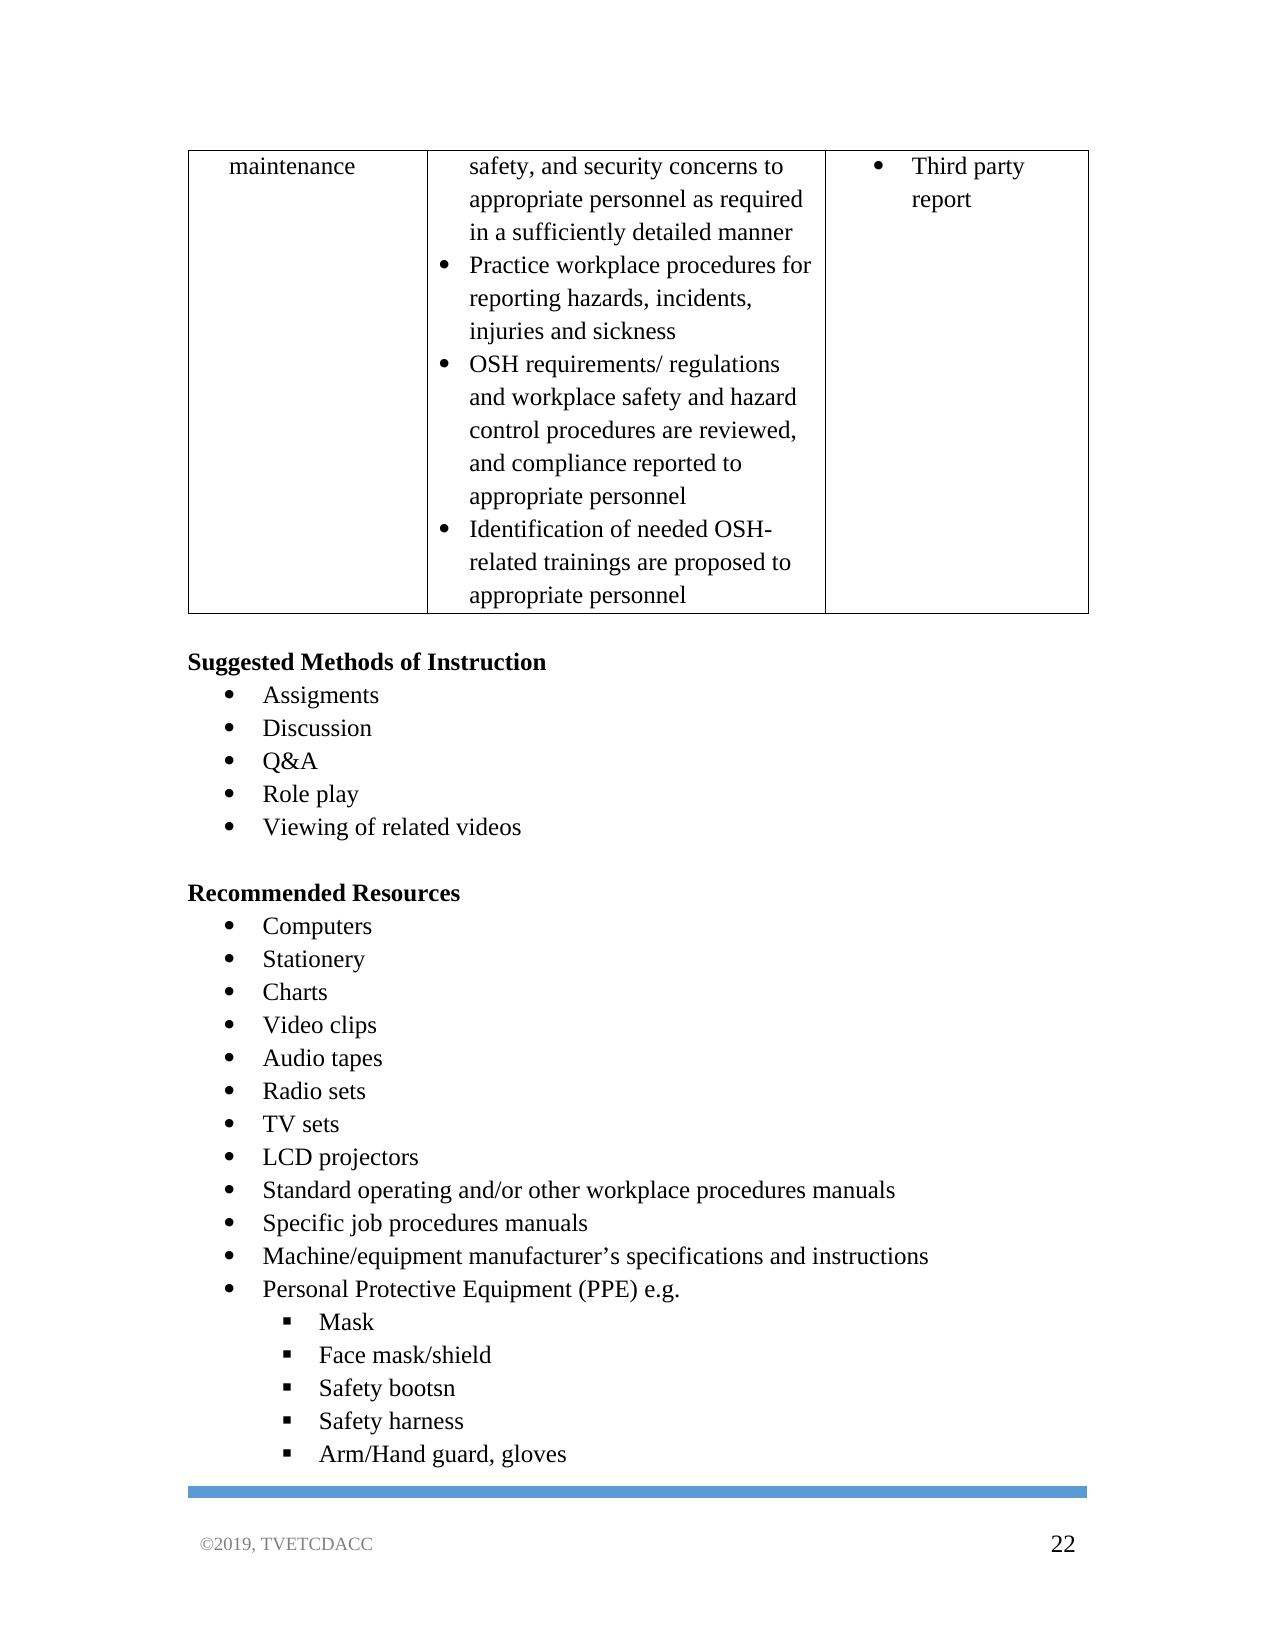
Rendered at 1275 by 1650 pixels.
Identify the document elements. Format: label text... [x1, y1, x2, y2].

list Personal Protective Equipment (PPE) e.g. [225, 1274, 1087, 1303]
list Machine/equipment manufacturer’s specifications and instructions [225, 1241, 1087, 1270]
list TV sets [225, 1109, 1087, 1138]
list Arm/Hand guard, gloves [281, 1439, 1087, 1468]
text Suggested Methods of Instruction [187, 647, 1087, 676]
list LCD projectors [225, 1142, 1087, 1171]
list Discussion [225, 713, 1087, 742]
list Face mask/shield [281, 1340, 1087, 1369]
list Q&A [225, 746, 1087, 775]
text Recommended Resources [187, 878, 1087, 907]
list Stationery [225, 944, 1087, 973]
list Viewing of related videos [225, 812, 1087, 841]
list Standard operating and/or other workplace procedures manuals [225, 1175, 1087, 1204]
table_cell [428, 151, 825, 613]
list Radio sets [225, 1076, 1087, 1105]
list Safety bootsn [281, 1373, 1087, 1402]
list Audio tapes [225, 1043, 1087, 1072]
list Assigments [225, 680, 1087, 709]
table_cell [826, 151, 1088, 613]
list Charts [225, 977, 1087, 1006]
list Safety harness [281, 1406, 1087, 1435]
list Video clips [225, 1010, 1087, 1039]
list Role play [225, 779, 1087, 808]
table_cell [189, 151, 427, 613]
list Specific job procedures manuals [225, 1208, 1087, 1237]
list Mask [281, 1307, 1087, 1336]
list Computers [225, 911, 1087, 940]
